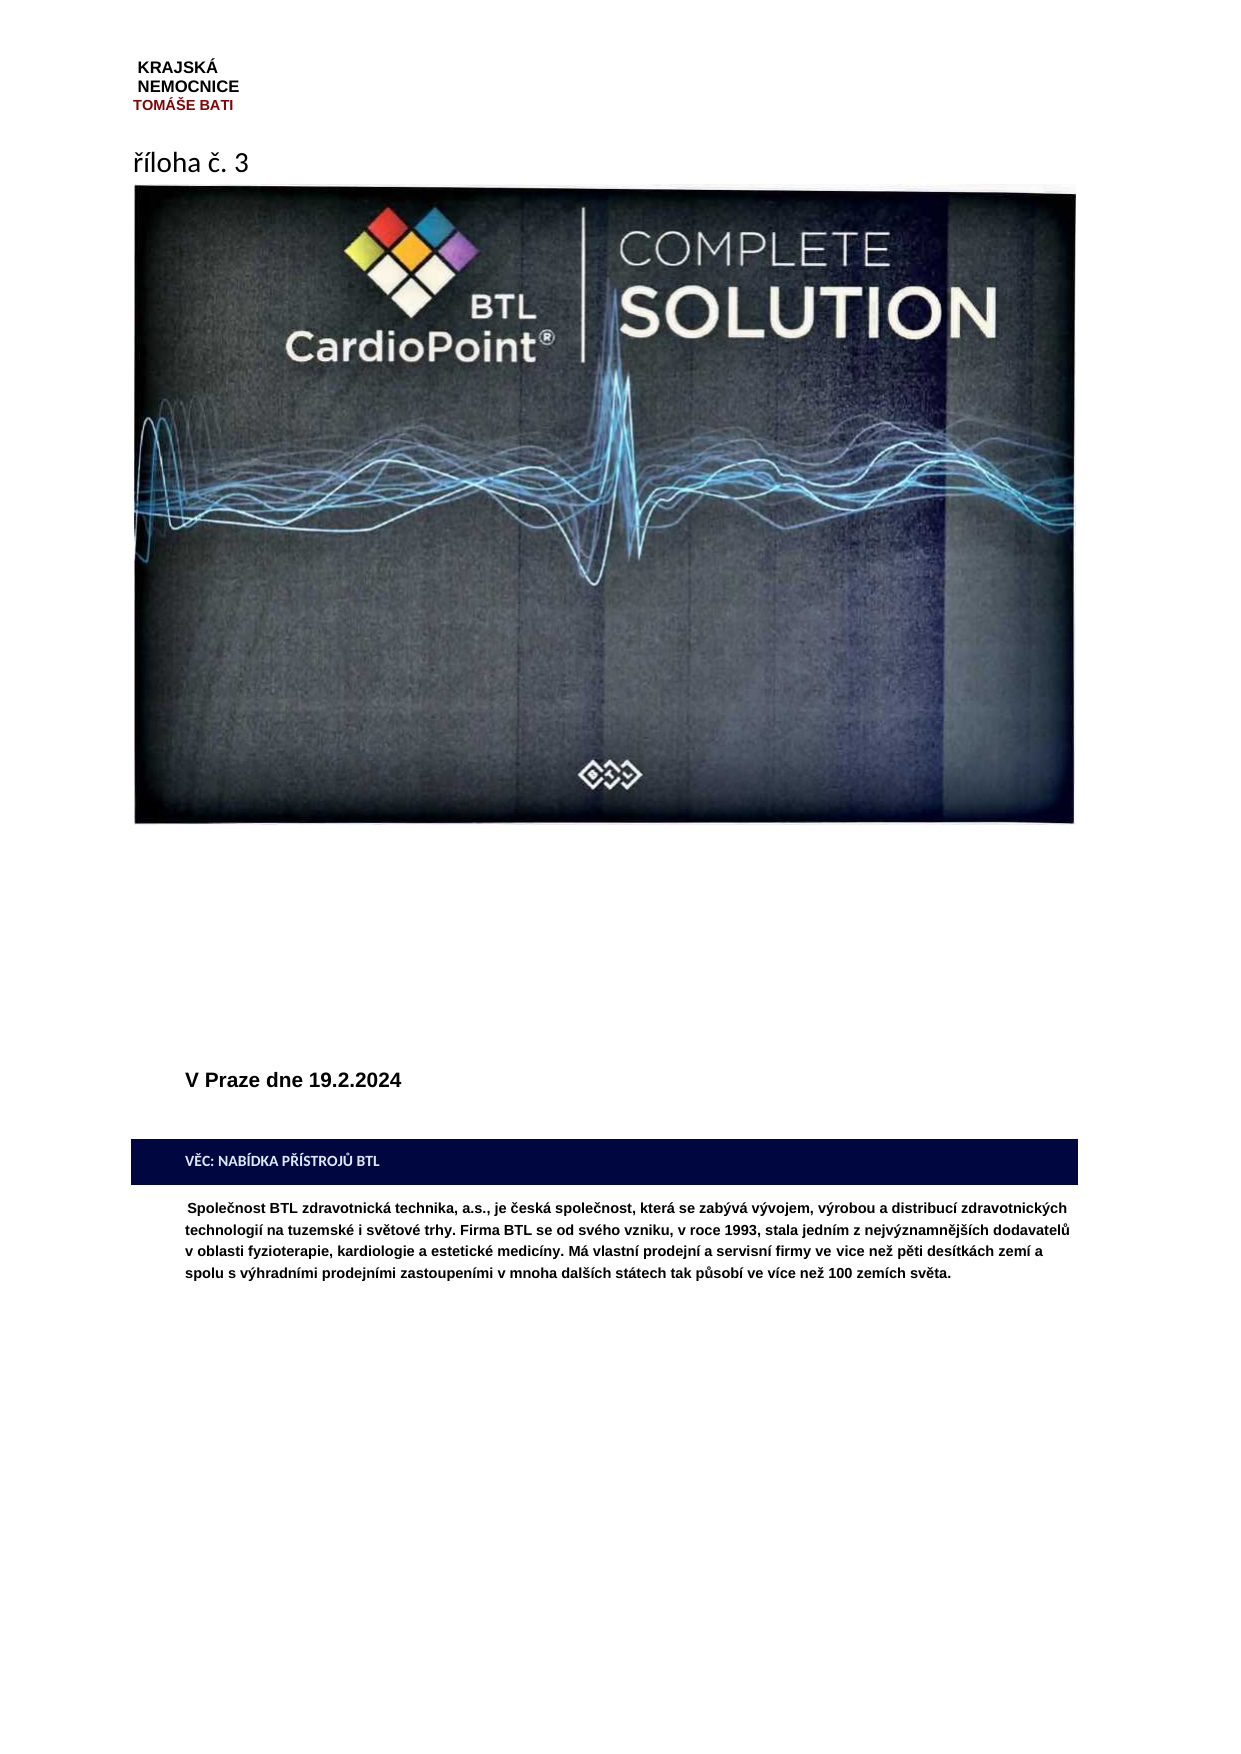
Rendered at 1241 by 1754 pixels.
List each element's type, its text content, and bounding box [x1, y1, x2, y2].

text Společnost BTL zdravotnická technika, a.s., je česká společnost, která se zabývá vývojem, výrobou a distribucí zdravotnických technologií na tuzemské i světové trhy. Firma BTL se od svého vzniku, v roce 1993, stala jedním z nejvýznamnějších dodavatelů v oblasti fyzioterapie, kardiologie a estetické medicíny. Má vlastní prodejní a servisní firmy ve vice než pěti desítkách zemí a spolu s výhradními prodejními zastoupeními v mnoha dalších státech tak působí ve více než 100 zemích světa. [185, 1199, 1077, 1282]
subtitle říloha č. 3 [133, 144, 1077, 180]
picture [133, 184, 1076, 825]
text VĚC: NABÍDKA PŘÍSTROJŮ BTL [133, 1141, 1077, 1183]
subtitle V Praze dne 19.2.2024 [133, 1068, 1077, 1092]
